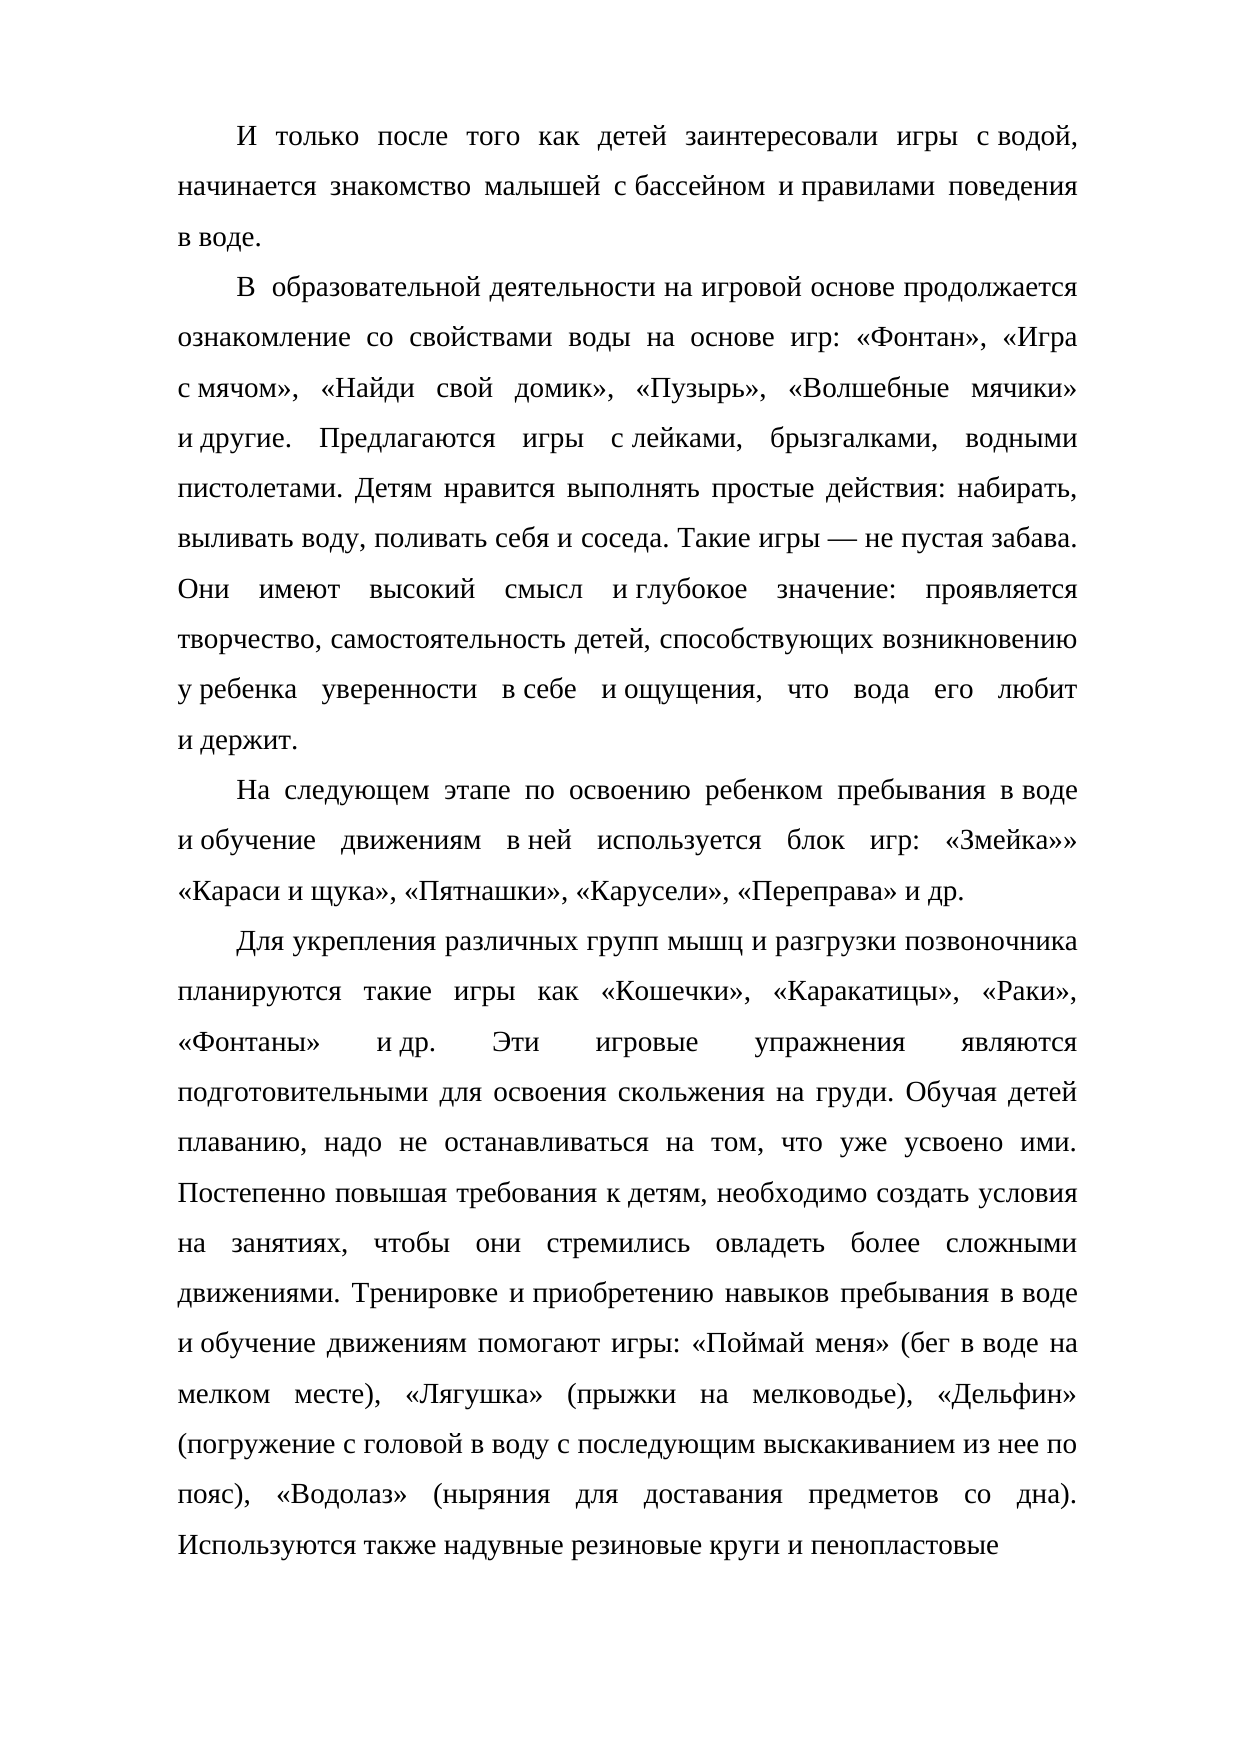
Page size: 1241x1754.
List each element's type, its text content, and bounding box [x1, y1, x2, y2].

text Для укрепления различных групп мышц и разгрузки позвоночника планируются такие игры как «Кошечки», «Каракатицы», «Раки», «Фонтаны» и др. Эти игровые упражнения являются подготовительными для освоения скольжения на груди. Обучая детей плаванию, надо не останавливаться на том, что уже усвоено ими. Постепенно повышая требования к детям, необходимо создать условия на занятиях, чтобы они стремились овладеть более сложными движениями. Тренировке и приобретению навыков пребывания в воде и обучение движениям помогают игры: «Поймай меня» (бег в воде на мелком месте), «Лягушка» (прыжки на мелководье), «Дельфин» (погружение с головой в воду с последующим выскакиванием из нее по пояс), «Водолаз» (ныряния для доставания предметов со дна). Используются также надувные резиновые круги и пенопластовые [177, 923, 1078, 1560]
text В образовательной деятельности на игровой основе продолжается ознакомление со свойствами воды на основе игр: «Фонтан», «Игра с мячом», «Найди свой домик», «Пузырь», «Волшебные мячики» и другие. Предлагаются игры с лейками, брызгалками, водными пистолетами. Детям нравится выполнять простые действия: набирать, выливать воду, поливать себя и соседа. Такие игры — не пустая забава. Они имеют высокий смысл и глубокое значение: проявляется творчество, самостоятельность детей, способствующих возникновению у ребенка уверенности в себе и ощущения, что вода его любит и держит. [177, 269, 1078, 755]
text И только после того как детей заинтересовали игры с водой, начинается знакомство малышей с бассейном и правилами поведения в воде. [177, 118, 1078, 252]
text На следующем этапе по освоению ребенком пребывания в воде и обучение движениям в ней используется блок игр: «Змейка»» «Караси и щука», «Пятнашки», «Карусели», «Переправа» и др. [177, 772, 1078, 906]
